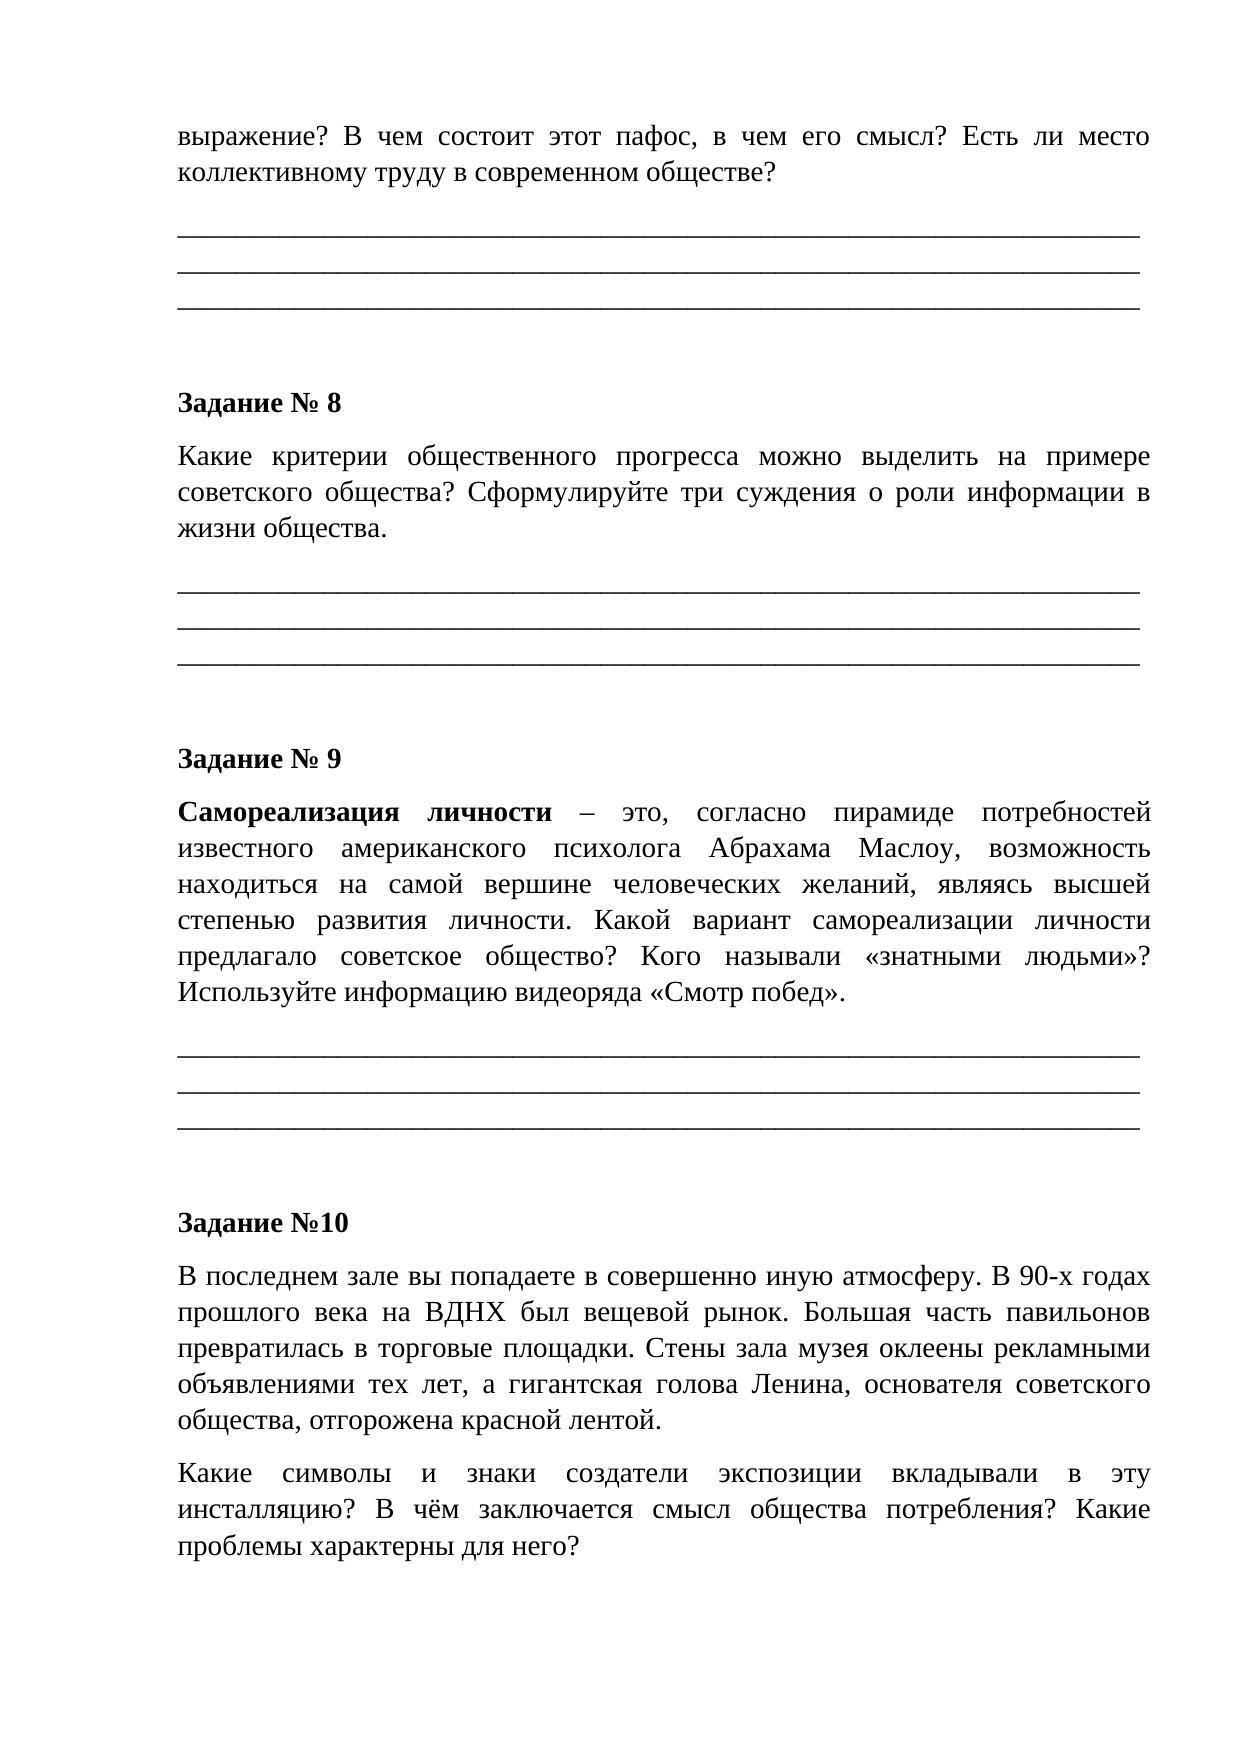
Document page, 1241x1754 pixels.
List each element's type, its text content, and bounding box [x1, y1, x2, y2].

text В последнем зале вы попадаете в совершенно иную атмосферу. В 90-х годах прошлого века на ВДНХ был вещевой рынок. Большая часть павильонов превратилась в торговые площадки. Стены зала музея оклеены рекламными объявлениями тех лет, а гигантская голова Ленина, основателя советского общества, отгорожена красной лентой. [177, 1258, 1152, 1436]
text Задание № 8 [177, 385, 1152, 418]
text Задание № 9 [177, 741, 1152, 774]
text Какие критерии общественного прогресса можно выделить на примере советского общества? Сформулируйте три суждения о роли информации в жизни общества. [177, 438, 1152, 544]
text Самореализация личности – это, согласно пирамиде потребностей известного американского психолога Абрахама Маслоу, возможность находиться на самой вершине человеческих желаний, являясь высшей степенью развития личности. Какой вариант самореализации личности предлагало советское общество? Кого называли «знатными людьми»? Используйте информацию видеоряда «Смотр побед». [177, 794, 1152, 1008]
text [177, 118, 1152, 188]
text Какие символы и знаки создатели экспозиции вкладывали в эту инсталляцию? В чём заключается смысл общества потребления? Какие проблемы характерны для него? [177, 1455, 1152, 1561]
text Задание №10 [177, 1205, 1152, 1239]
